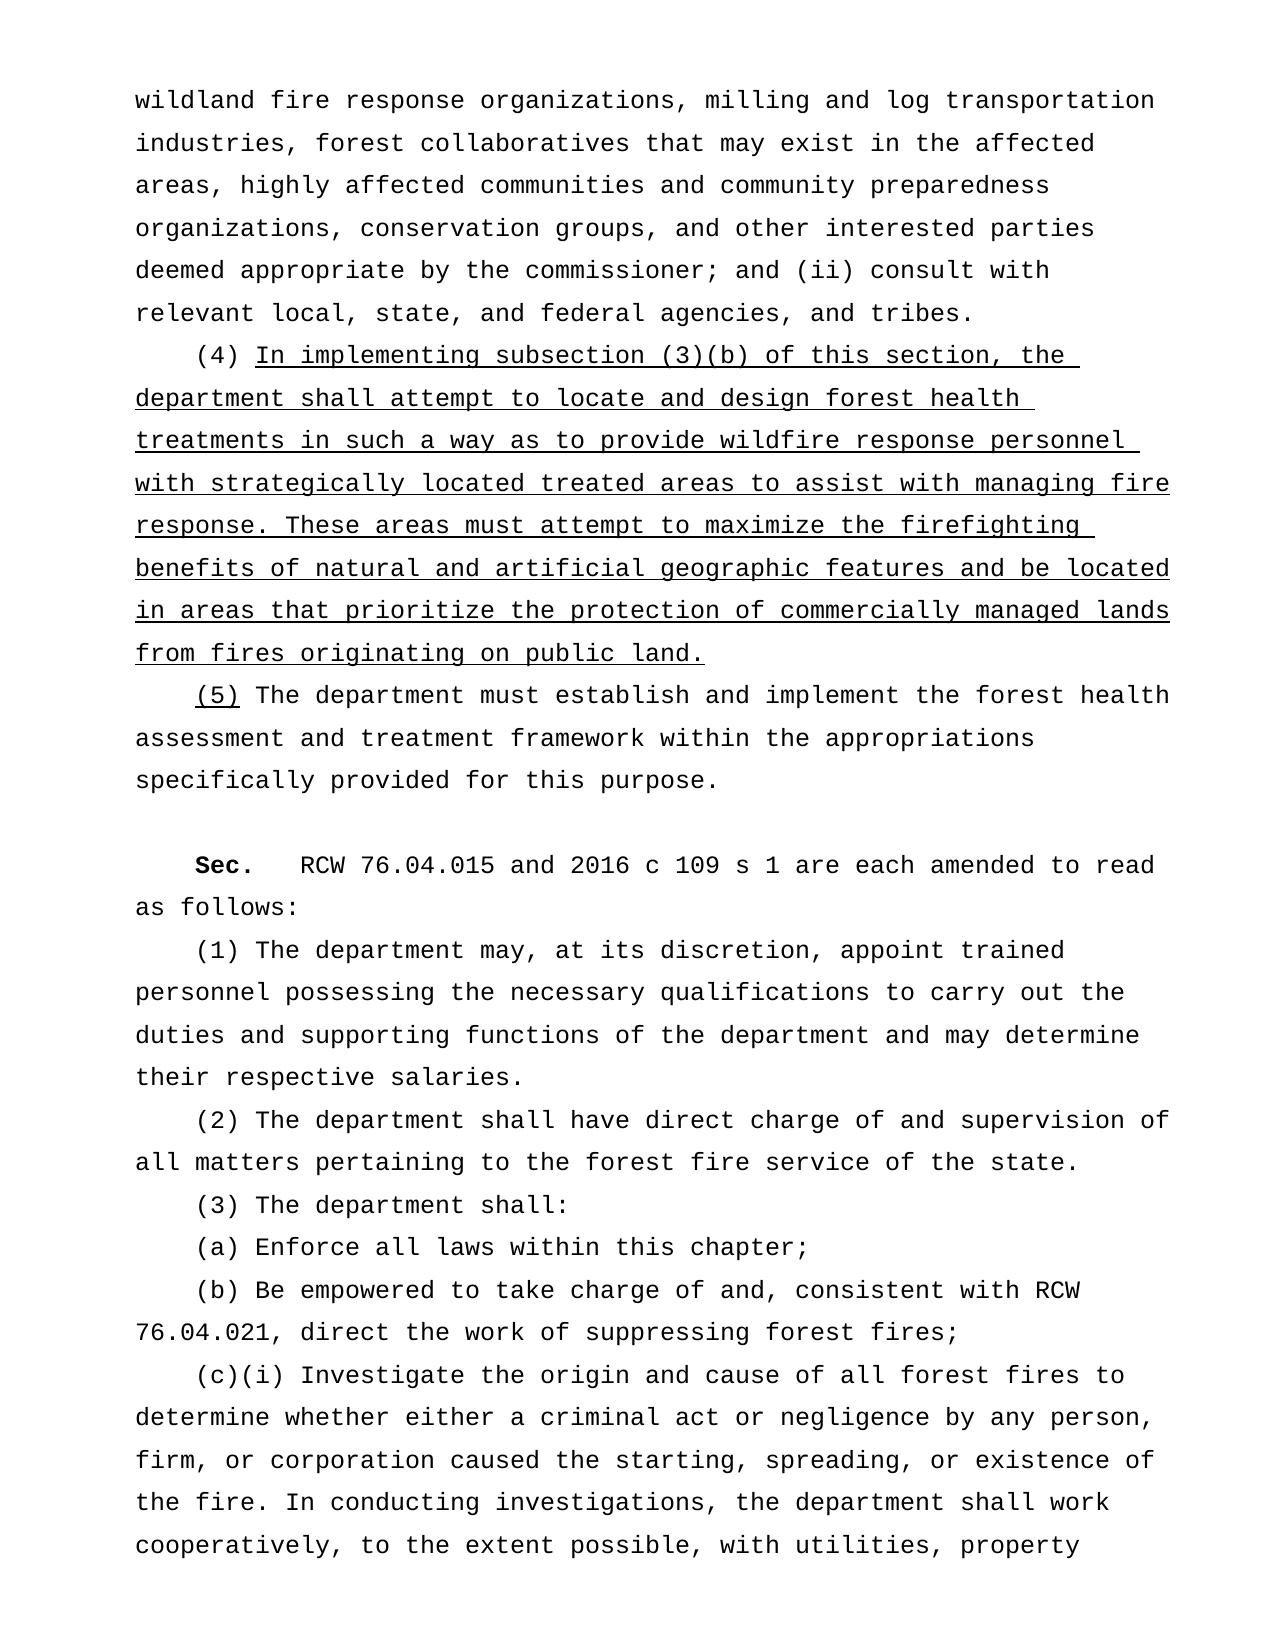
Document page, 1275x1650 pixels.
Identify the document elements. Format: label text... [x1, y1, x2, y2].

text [135, 75, 1170, 330]
text (5) The department must establish and implement the forest health assessment and treatment framework within the appropriations specifically provided for this purpose. [135, 670, 1170, 797]
text Sec. RCW 76.04.015 and 2016 c 109 s 1 are each amended to read as follows: [135, 839, 1170, 924]
text (4) In implementing subsection (3)(b) of this section, the department shall attempt to locate and design forest health treatments in such a way as to provide wildfire response personnel with strategically located treated areas to assist with managing fire response. These areas must attempt to maximize the firefighting benefits of natural and artificial geographic features and be located in areas that prioritize the protection of commercially managed lands from fires originating on public land. [135, 495, 1170, 579]
text (b) Be empowered to take charge of and, consistent with RCW 76.04.021, direct the work of suppressing forest fires; [135, 1264, 1170, 1349]
text (4) In implementing subsection (3)(b) of this section, the department shall attempt to locate and design forest health treatments in such a way as to provide wildfire response personnel with strategically located treated areas to assist with managing fire response. These areas must attempt to maximize the firefighting benefits of natural and artificial geographic features and be located in areas that prioritize the protection of commercially managed lands from fires originating on public land. [135, 623, 1170, 670]
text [135, 1349, 1170, 1562]
text (4) In implementing subsection (3)(b) of this section, the department shall attempt to locate and design forest health treatments in such a way as to provide wildfire response personnel with strategically located treated areas to assist with managing fire response. These areas must attempt to maximize the firefighting benefits of natural and artificial geographic features and be located in areas that prioritize the protection of commercially managed lands from fires originating on public land. [135, 330, 1170, 494]
text (2) The department shall have direct charge of and supervision of all matters pertaining to the forest fire service of the state. [135, 1094, 1170, 1179]
text (3) The department shall: [135, 1179, 1170, 1222]
text (a) Enforce all laws within this chapter; [135, 1222, 1170, 1264]
text (1) The department may, at its discretion, appoint trained personnel possessing the necessary qualifications to carry out the duties and supporting functions of the department and may determine their respective salaries. [135, 924, 1170, 1094]
text (4) In implementing subsection (3)(b) of this section, the department shall attempt to locate and design forest health treatments in such a way as to provide wildfire response personnel with strategically located treated areas to assist with managing fire response. These areas must attempt to maximize the firefighting benefits of natural and artificial geographic features and be located in areas that prioritize the protection of commercially managed lands from fires originating on public land. [135, 580, 1170, 621]
